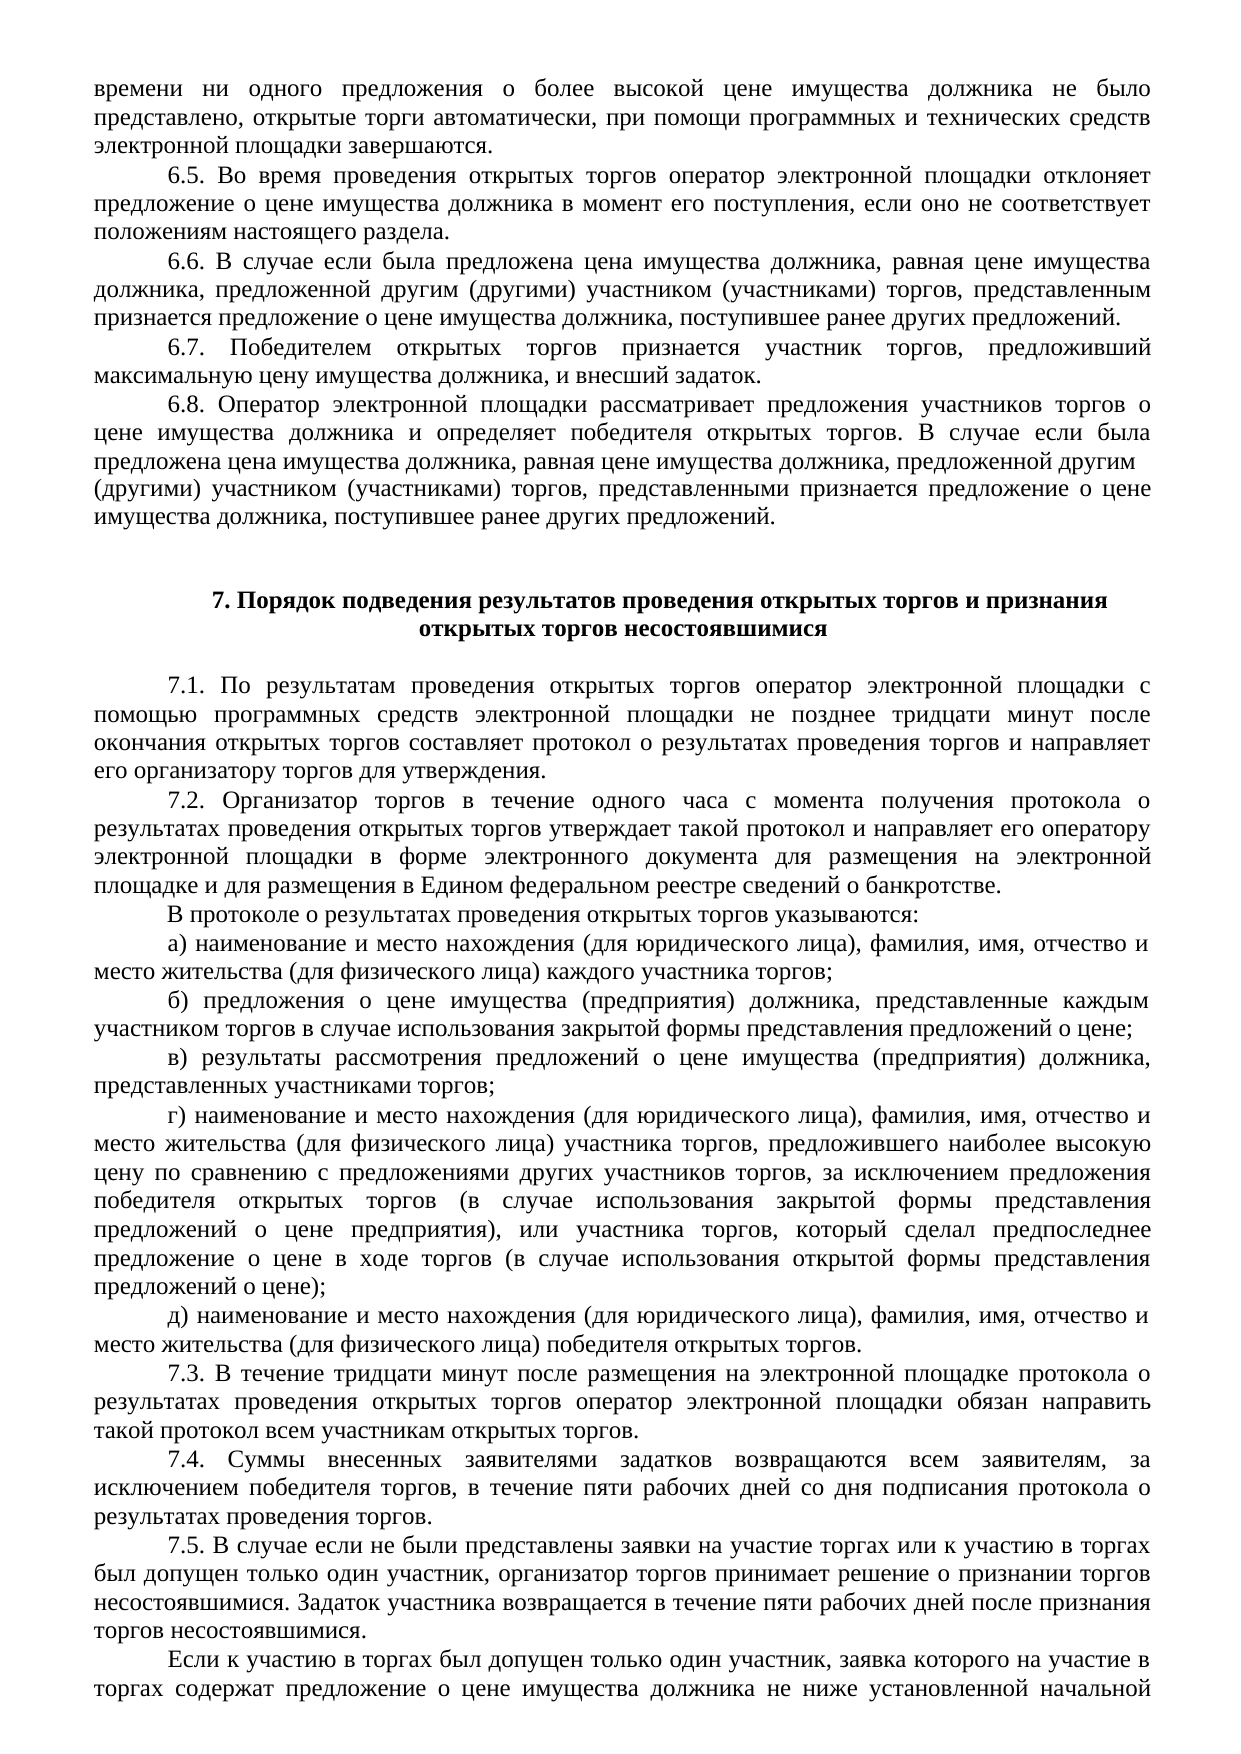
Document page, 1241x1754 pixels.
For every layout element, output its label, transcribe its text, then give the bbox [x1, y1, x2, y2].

text 7.1. По результатам проведения открытых торгов оператор электронной площадки с помощью программных средств электронной площадки не позднее тридцати минут после окончания открытых торгов составляет протокол о результатах проведения торгов и направляет его организатору торгов для утверждения. [94, 671, 1152, 784]
text 6.6. В случае если была предложена цена имущества должника, равная цене имущества должника, предложенной другим (другими) участником (участниками) торгов, представленным признается предложение о цене имущества должника, поступившее ранее других предложений. [94, 247, 1152, 331]
text В протоколе о результатах проведения открытых торгов указываются: [167, 899, 1152, 927]
text 6.8. Оператор электронной площадки рассматривает предложения участников торгов о цене имущества должника и определяет победителя открытых торгов. В случае если была предложена цена имущества должника, равная цене имущества должника, предложенной другим [94, 390, 1152, 474]
text б) предложения о цене имущества (предприятия) должника, представленные каждым участником торгов в случае использования закрытой формы представления предложений о цене; [94, 986, 1150, 1042]
text а) наименование и место нахождения (для юридического лица), фамилия, имя, отчество и место жительства (для физического лица) каждого участника торгов; [94, 929, 1150, 984]
text г) наименование и место нахождения (для юридического лица), фамилия, имя, отчество и место жительства (для физического лица) участника торгов, предложившего наиболее высокую цену по сравнению с предложениями других участников торгов, за исключением предложения победителя открытых торгов (в случае использования закрытой формы представления предложений о цене предприятия), или участника торгов, который сделал предпоследнее предложение о цене в ходе торгов (в случае использования открытой формы представления предложений о цене); [94, 1100, 1152, 1300]
text (другими) участником (участниками) торгов, представленными признается предложение о цене имущества должника, поступившее ранее других предложений. [94, 474, 1152, 530]
text 7.3. В течение тридцати минут после размещения на электронной площадке протокола о результатах проведения открытых торгов оператор электронной площадки обязан направить такой протокол всем участникам открытых торгов. [94, 1359, 1152, 1443]
text 6.7. Победителем открытых торгов признается участник торгов, предложивший максимальную цену имущества должника, и внесший задаток. [94, 333, 1152, 388]
text 7.5. В случае если не были представлены заявки на участие торгах или к участию в торгах был допущен только один участник, организатор торгов принимает решение о признании торгов несостоявшимися. Задаток участника возвращается в течение пяти рабочих дней после признания торгов несостоявшимися. [94, 1531, 1152, 1644]
text 7.2. Организатор торгов в течение одного часа с момента получения протокола о результатах проведения открытых торгов утверждает такой протокол и направляет его оператору электронной площадки в форме электронного документа для размещения на электронной площадке и для размещения в Едином федеральном реестре сведений о банкротстве. [94, 786, 1152, 898]
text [94, 73, 1152, 159]
text 6.5. Во время проведения открытых торгов оператор электронной площадки отклоняет предложение о цене имущества должника в момент его поступления, если оно не соответствует положениям настоящего раздела. [94, 161, 1152, 245]
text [94, 1645, 1152, 1702]
text в) результаты рассмотрения предложений о цене имущества (предприятия) должника, представленных участниками торгов; [94, 1043, 1152, 1099]
text 7.4. Суммы внесенных заявителями задатков возвращаются всем заявителям, за исключением победителя торгов, в течение пяти рабочих дней со дня подписания протокола о результатах проведения торгов. [94, 1445, 1152, 1529]
text д) наименование и место нахождения (для юридического лица), фамилия, имя, отчество и место жительства (для физического лица) победителя открытых торгов. [94, 1302, 1150, 1357]
text 7. Порядок подведения результатов проведения открытых торгов и признания открытых торгов несостоявшимися [212, 586, 1108, 642]
